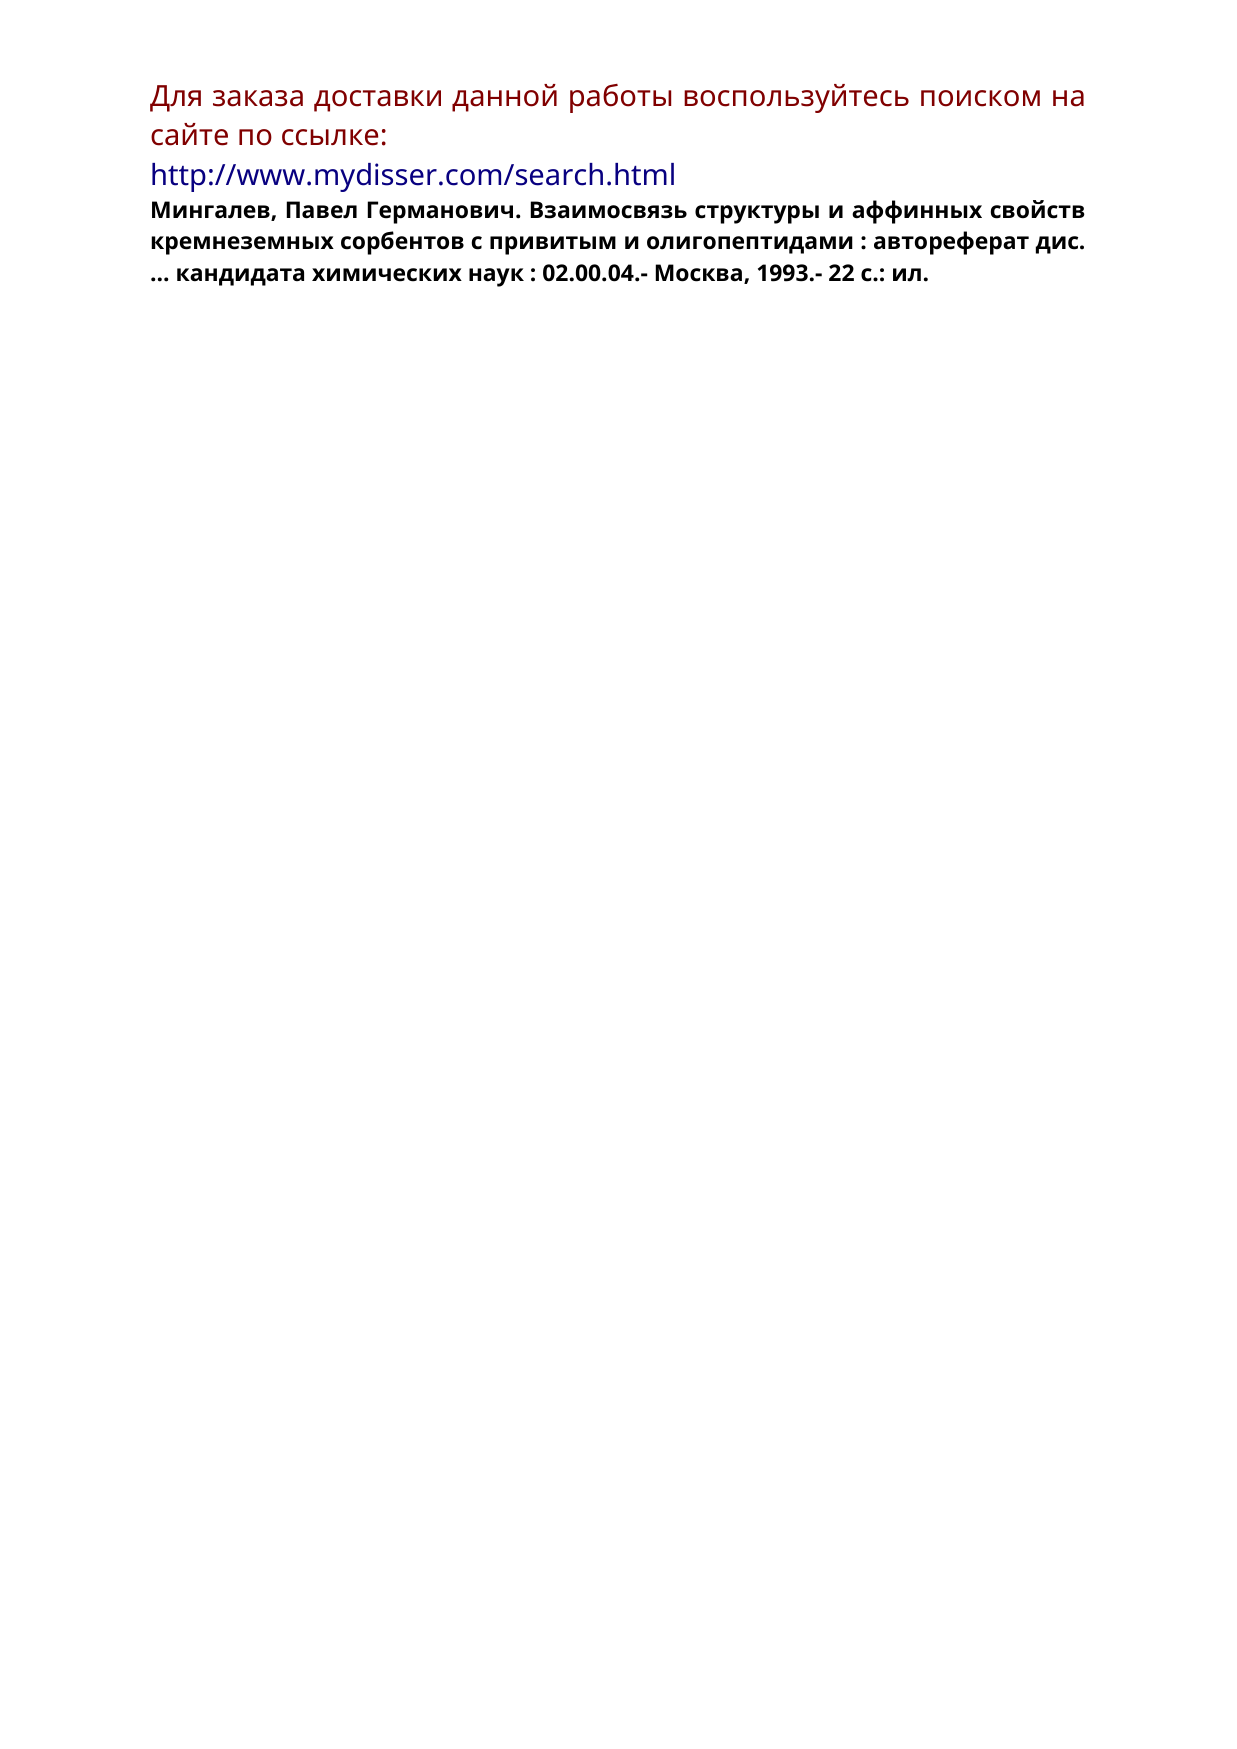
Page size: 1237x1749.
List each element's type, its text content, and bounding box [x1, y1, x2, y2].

text Мингалев, Павел Германович. Взаимосвязь структуры и аффинных свойств кремнеземных сорбентов с привитым и олигопептидами : автореферат дис. ... кандидата химических наук : 02.00.04.- Москва, 1993.- 22 с.: ил. [150, 194, 1086, 288]
